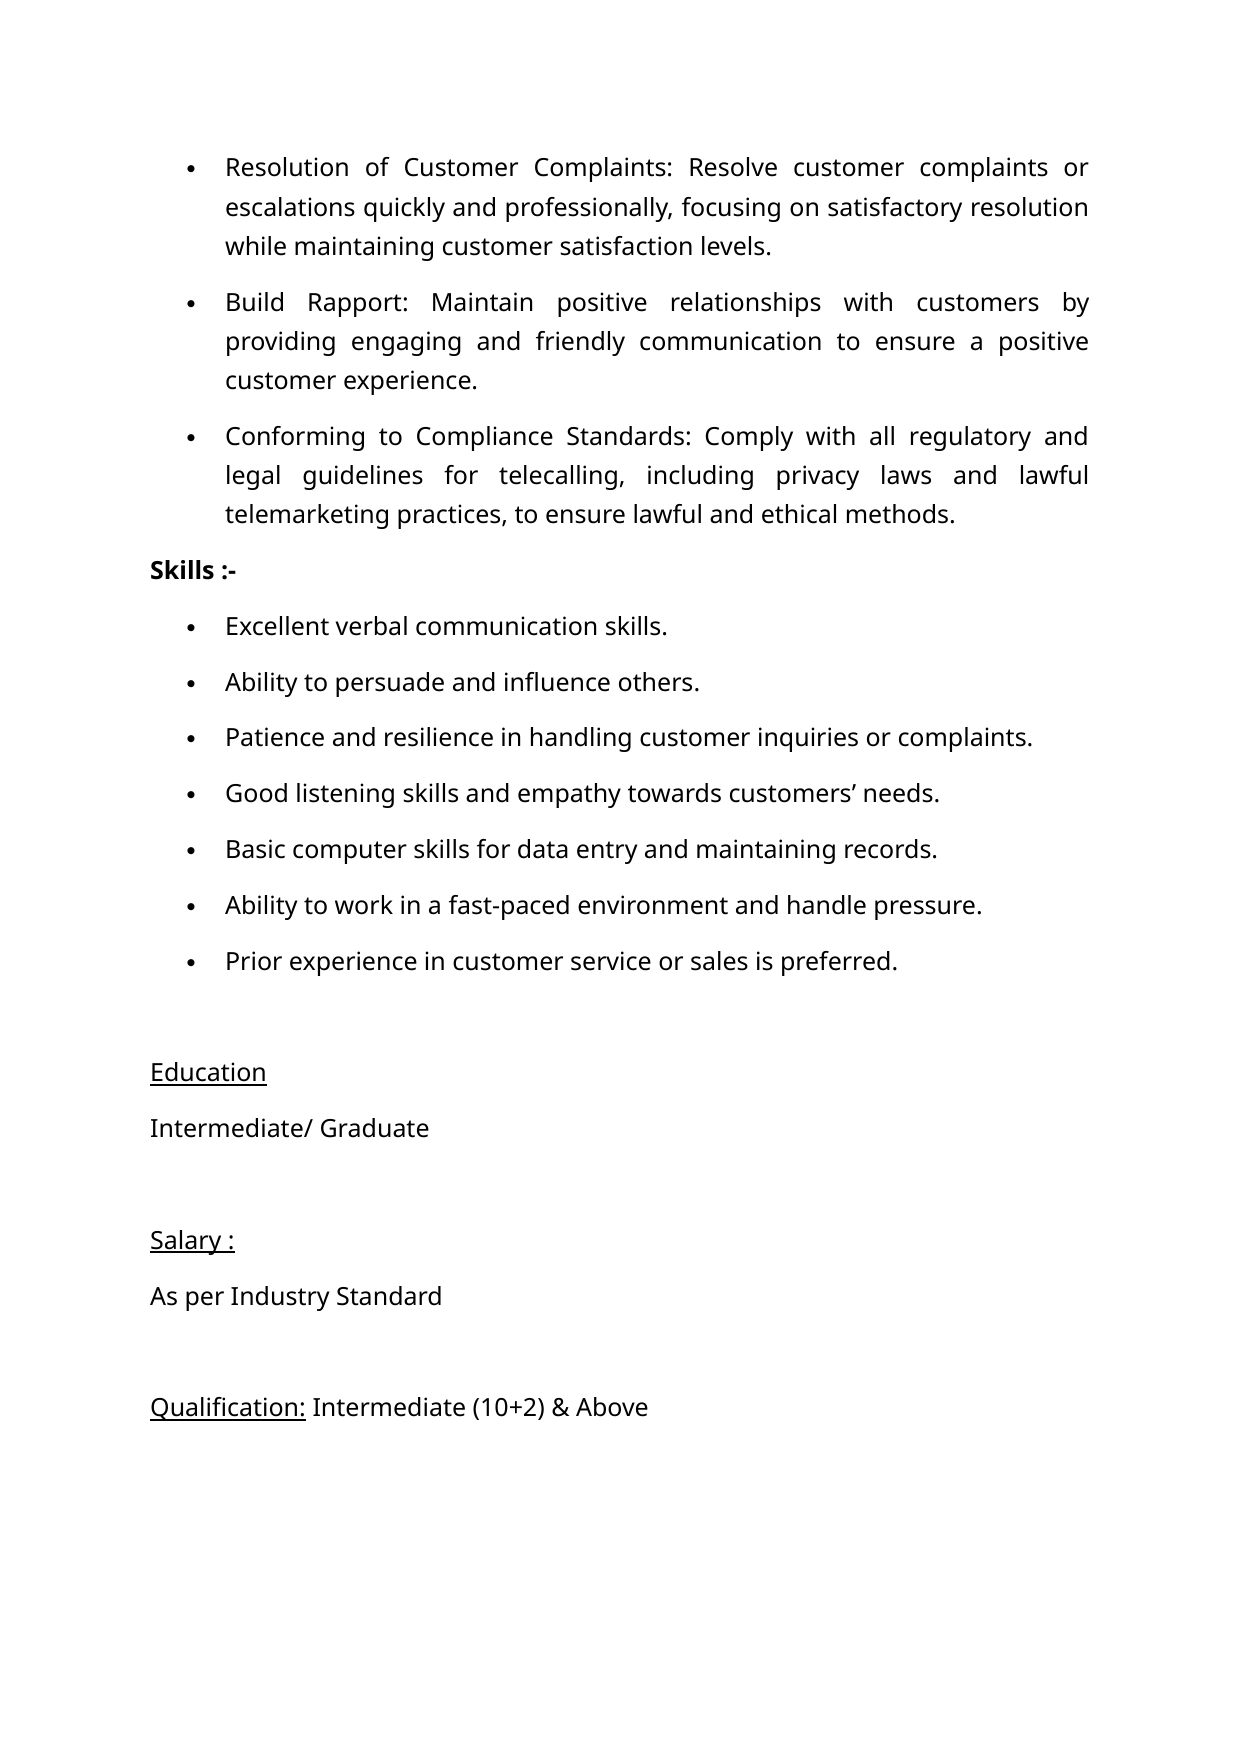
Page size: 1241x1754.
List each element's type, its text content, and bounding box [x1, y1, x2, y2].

list Build Rapport: Maintain positive relationships with customers by providing engaging and friendly communication to ensure a positive customer experience. [187, 284, 1090, 397]
list Ability to work in a fast-paced environment and handle pressure. [187, 887, 1090, 922]
text Salary : [150, 1222, 1090, 1257]
list Ability to persuade and influence others. [187, 664, 1090, 698]
list Excellent verbal communication skills. [187, 608, 1090, 642]
list Basic computer skills for data entry and maintaining records. [187, 832, 1090, 866]
text Education [150, 1055, 1090, 1089]
list Prior experience in customer service or sales is preferred. [187, 943, 1090, 977]
list Good listening skills and empathy towards customers’ needs. [187, 776, 1090, 810]
text As per Industry Standard [150, 1278, 1090, 1312]
list Conforming to Compliance Standards: Comply with all regulatory and legal guidelines for telecalling, including privacy laws and lawful telemarketing practices, to ensure lawful and ethical methods. [187, 418, 1090, 531]
list Patience and resilience in handling customer inquiries or complaints. [187, 720, 1090, 754]
text Skills :- [150, 552, 1090, 587]
list Resolution of Customer Complaints: Resolve customer complaints or escalations quickly and professionally, focusing on satisfactory resolution while maintaining customer satisfaction levels. [187, 150, 1090, 262]
text Intermediate/ Graduate [150, 1111, 1090, 1145]
text Qualification: Intermediate (10+2) & Above [150, 1390, 1090, 1424]
